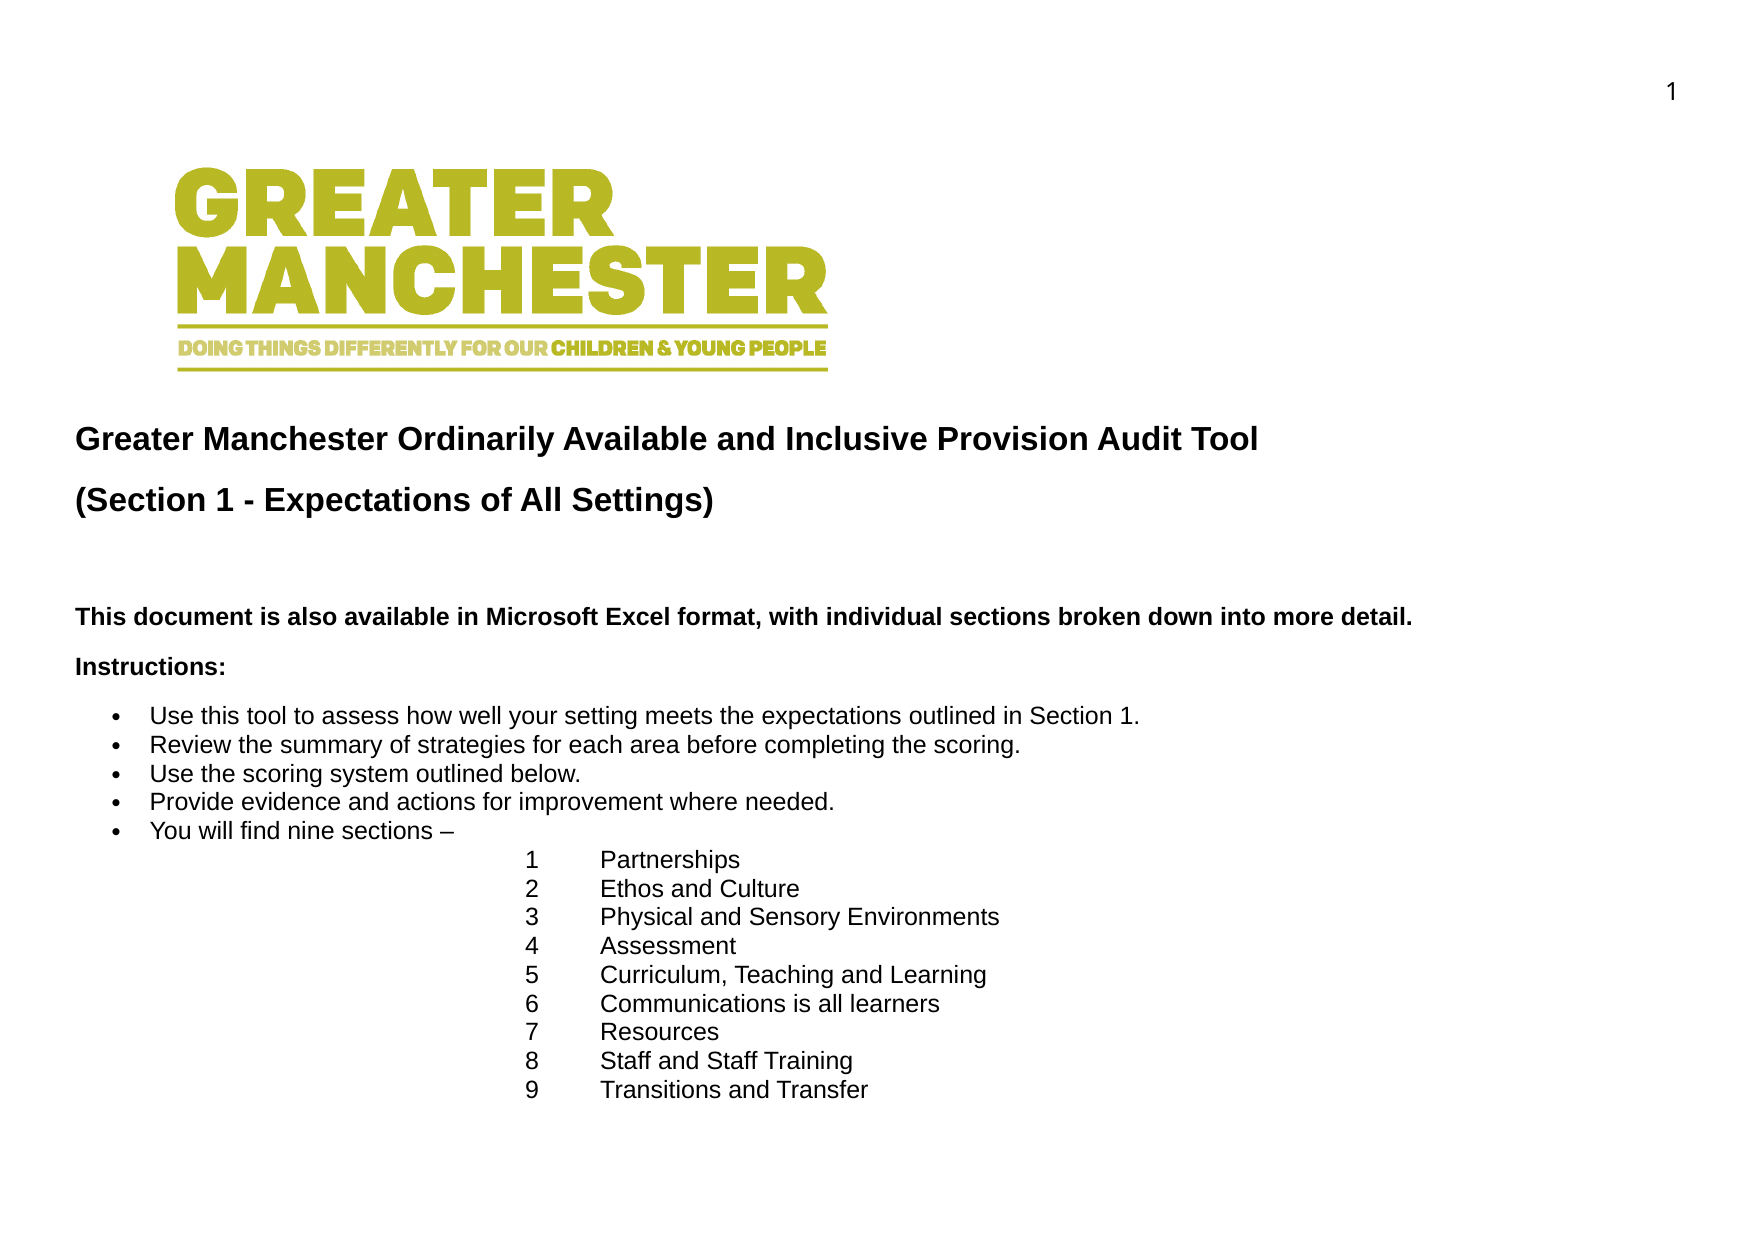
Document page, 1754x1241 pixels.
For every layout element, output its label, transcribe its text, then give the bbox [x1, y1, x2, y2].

list You will find nine sections – [112, 816, 1679, 845]
text 2 Ethos and Culture [450, 874, 1679, 902]
text 6 Communications is all learners [450, 989, 1679, 1017]
text (Section 1 - Expectations of All Settings) [75, 480, 1679, 518]
picture [150, 141, 857, 398]
text 3 Physical and Sensory Environments [450, 902, 1679, 931]
text 5 Curriculum, Teaching and Learning [450, 960, 1679, 989]
list Use this tool to assess how well your setting meets the expectations outlined in Section 1. [112, 701, 1679, 730]
text Greater Manchester Ordinarily Available and Inclusive Provision Audit Tool [75, 419, 1679, 458]
list Use the scoring system outlined below. [112, 759, 1679, 787]
text 1 Partnerships [450, 845, 1679, 874]
text 8 Staff and Staff Training [450, 1046, 1679, 1075]
text 7 Resources [450, 1017, 1679, 1046]
text 9 Transitions and Transfer [450, 1075, 1679, 1104]
text Instructions: [75, 651, 1679, 680]
text This document is also available in Microsoft Excel format, with individual sections broken down into more detail. [75, 602, 1679, 631]
list Review the summary of strategies for each area before completing the scoring. [112, 730, 1679, 759]
list Provide evidence and actions for improvement where needed. [112, 787, 1679, 816]
text 4 Assessment [450, 931, 1679, 960]
